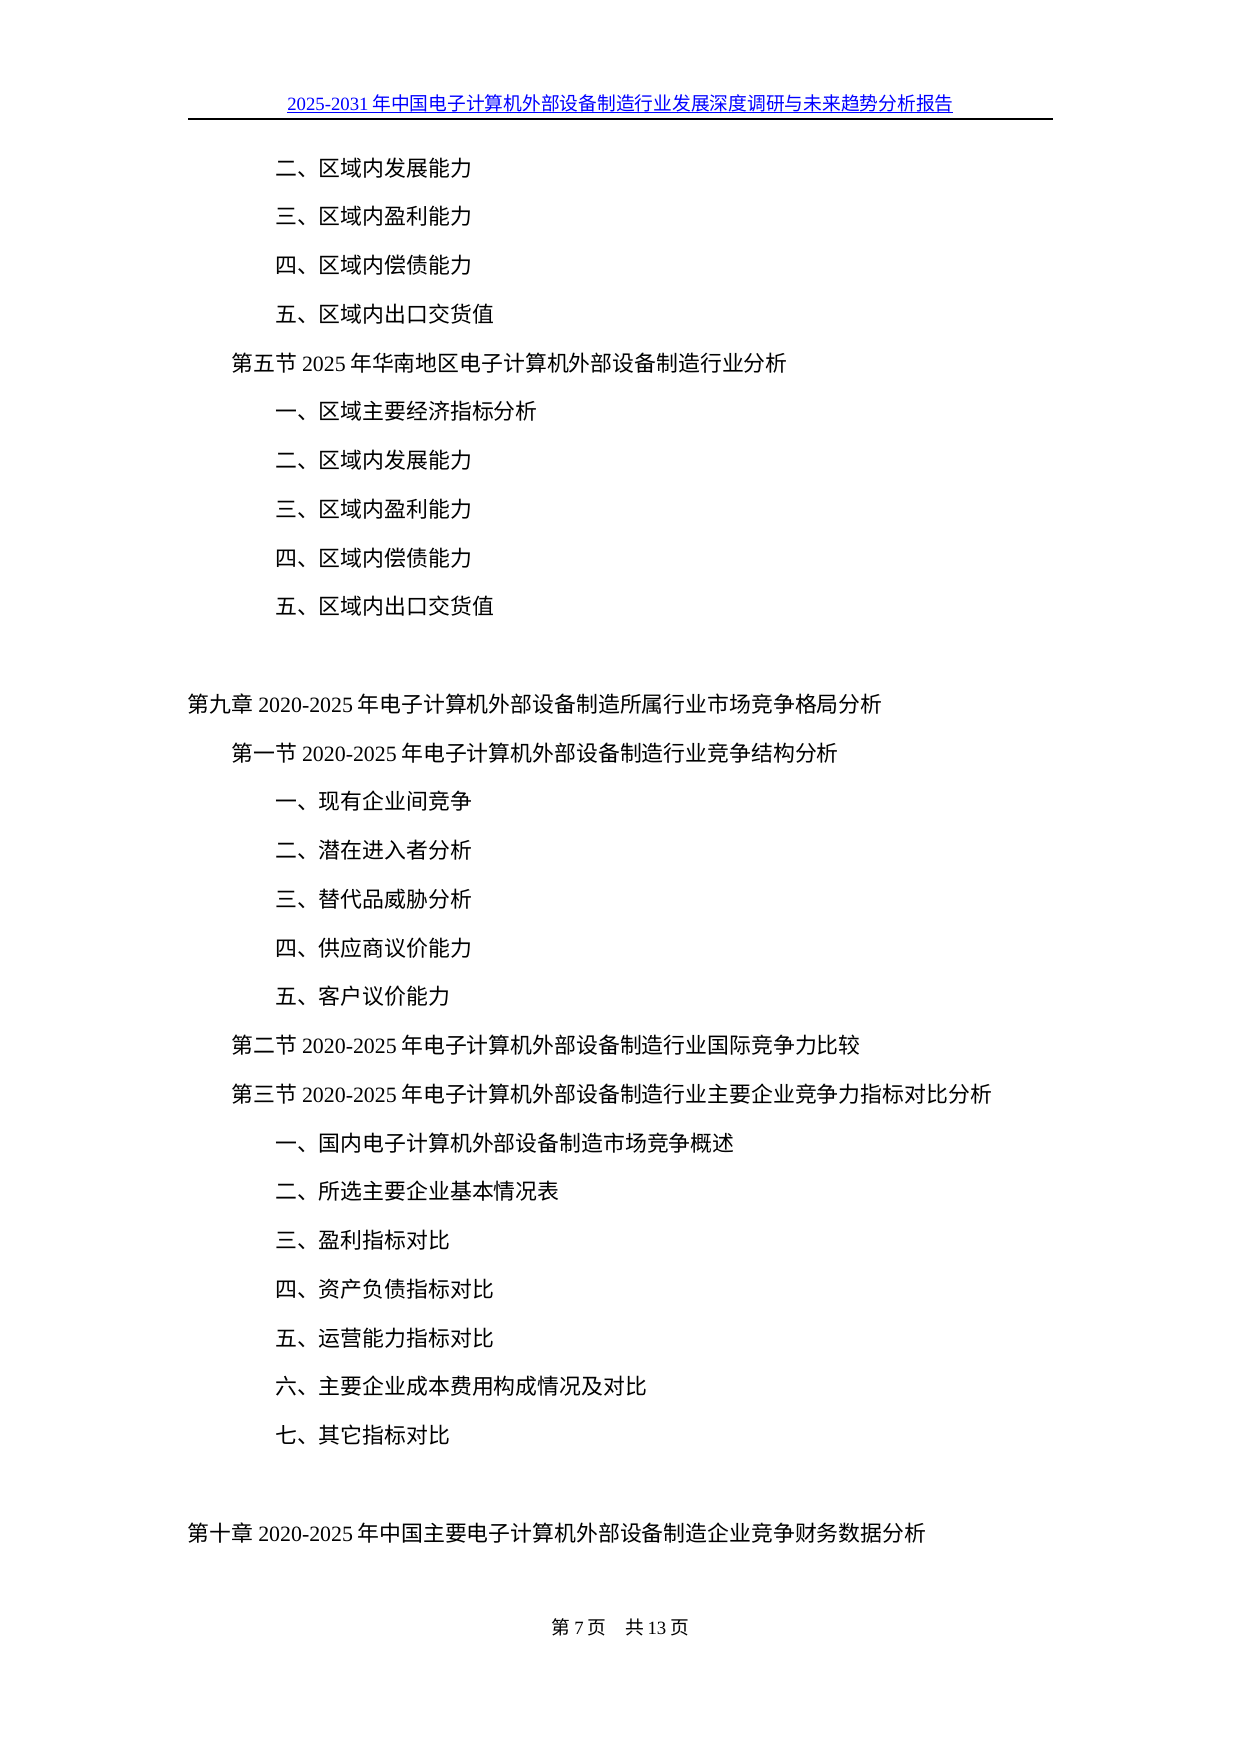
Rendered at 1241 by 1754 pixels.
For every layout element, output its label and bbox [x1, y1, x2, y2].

text [187, 150, 1053, 1548]
